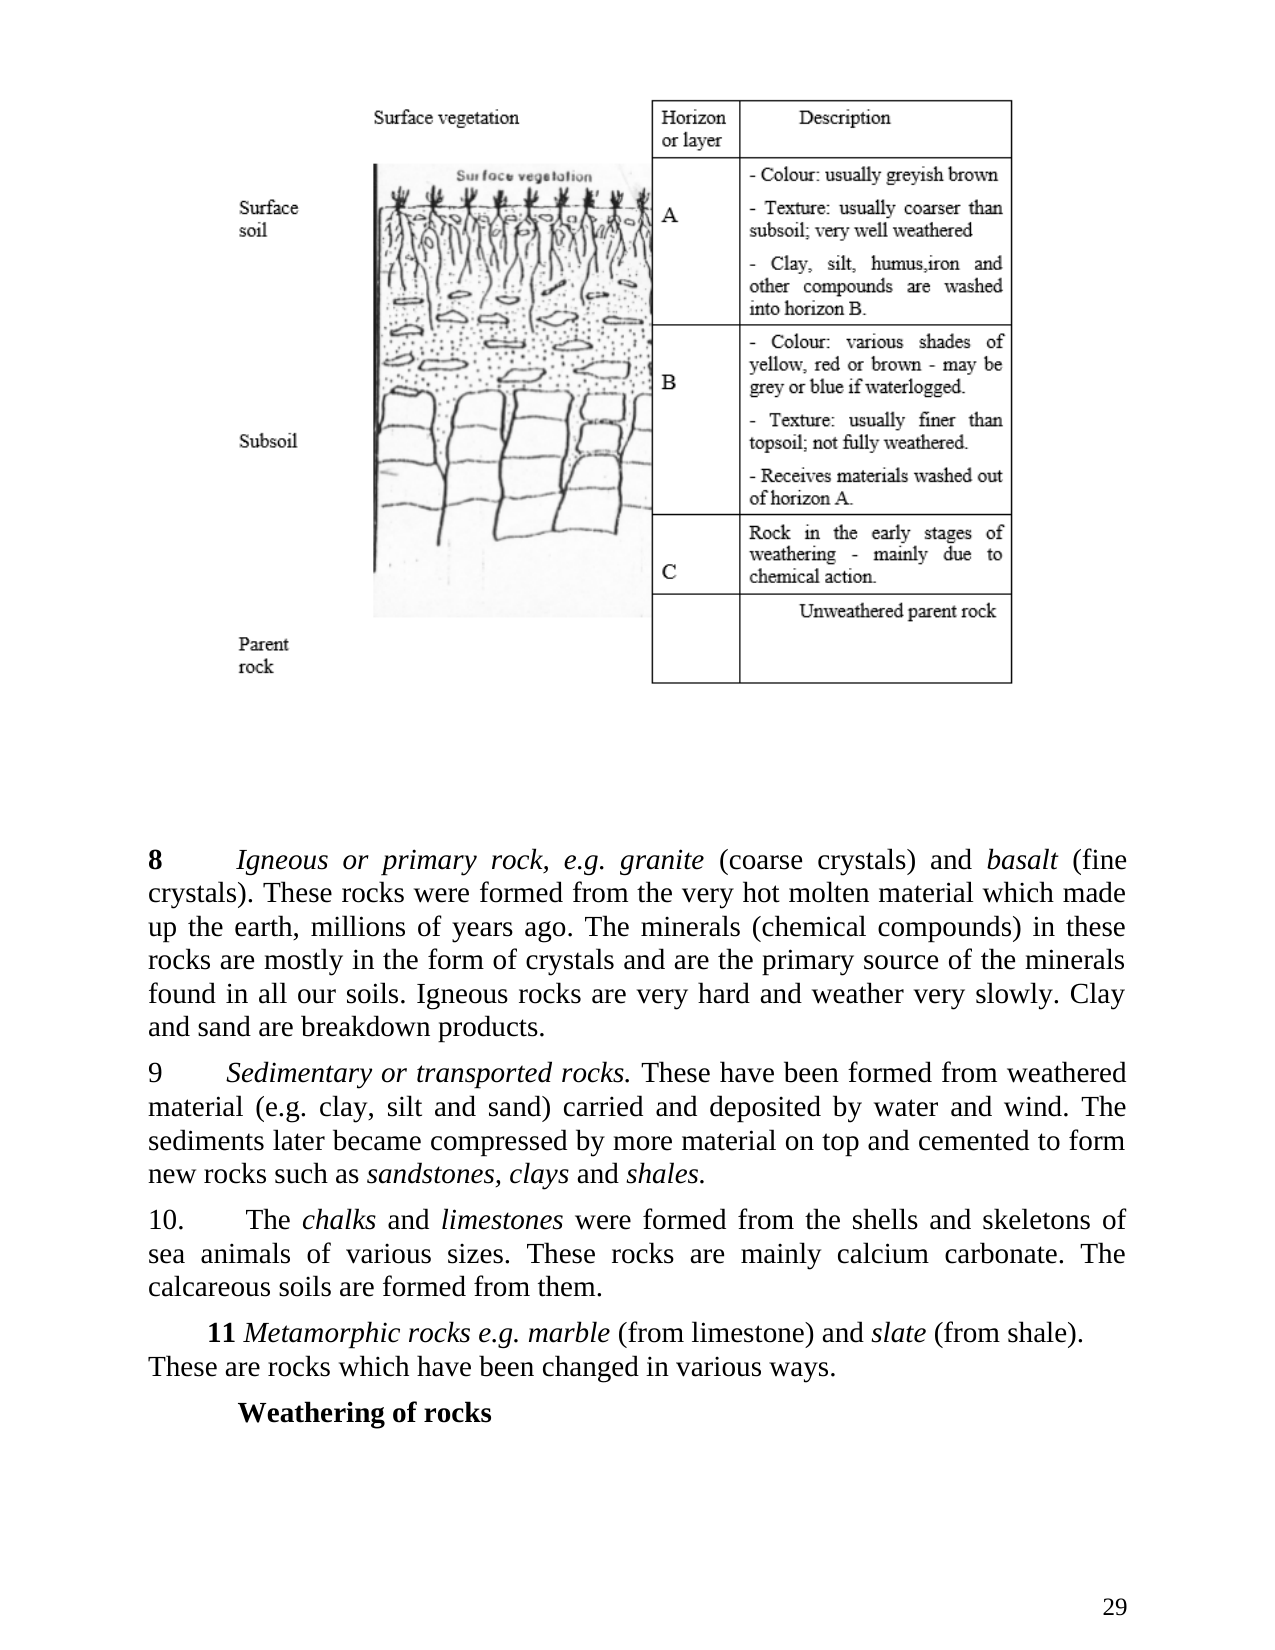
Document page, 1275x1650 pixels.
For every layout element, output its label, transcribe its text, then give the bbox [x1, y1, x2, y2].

text 11 Metamorphic rocks e.g. marble (from limestone) and slate (from shale). These are rocks which have been changed in various ways. [148, 1315, 1127, 1382]
list The chalks and limestones were formed from the shells and skeletons of sea animals of various sizes. These rocks are mainly calcium carbonate. The calcareous soils are formed from them. [148, 1202, 1127, 1303]
list Sedimentary or transported rocks. These have been formed from weathered material (e.g. clay, silt and sand) carried and deposited by water and wind. The sediments later became compressed by more material on top and cemented to form new rocks such as sandstones, clays and shales. [148, 1056, 1127, 1190]
list Igneous or primary rock, e.g. granite (coarse crystals) and basalt (fine crystals). These rocks were formed from the very hot molten material which made up the earth, millions of years ago. The minerals (chemical compounds) in these rocks are mostly in the form of crystals and are the primary source of the minerals found in all our soils. Igneous rocks are very hard and weather very slowly. Clay and sand are breakdown products. [148, 842, 1127, 1043]
text Weathering of rocks [237, 1395, 1127, 1428]
picture [206, 69, 1029, 692]
